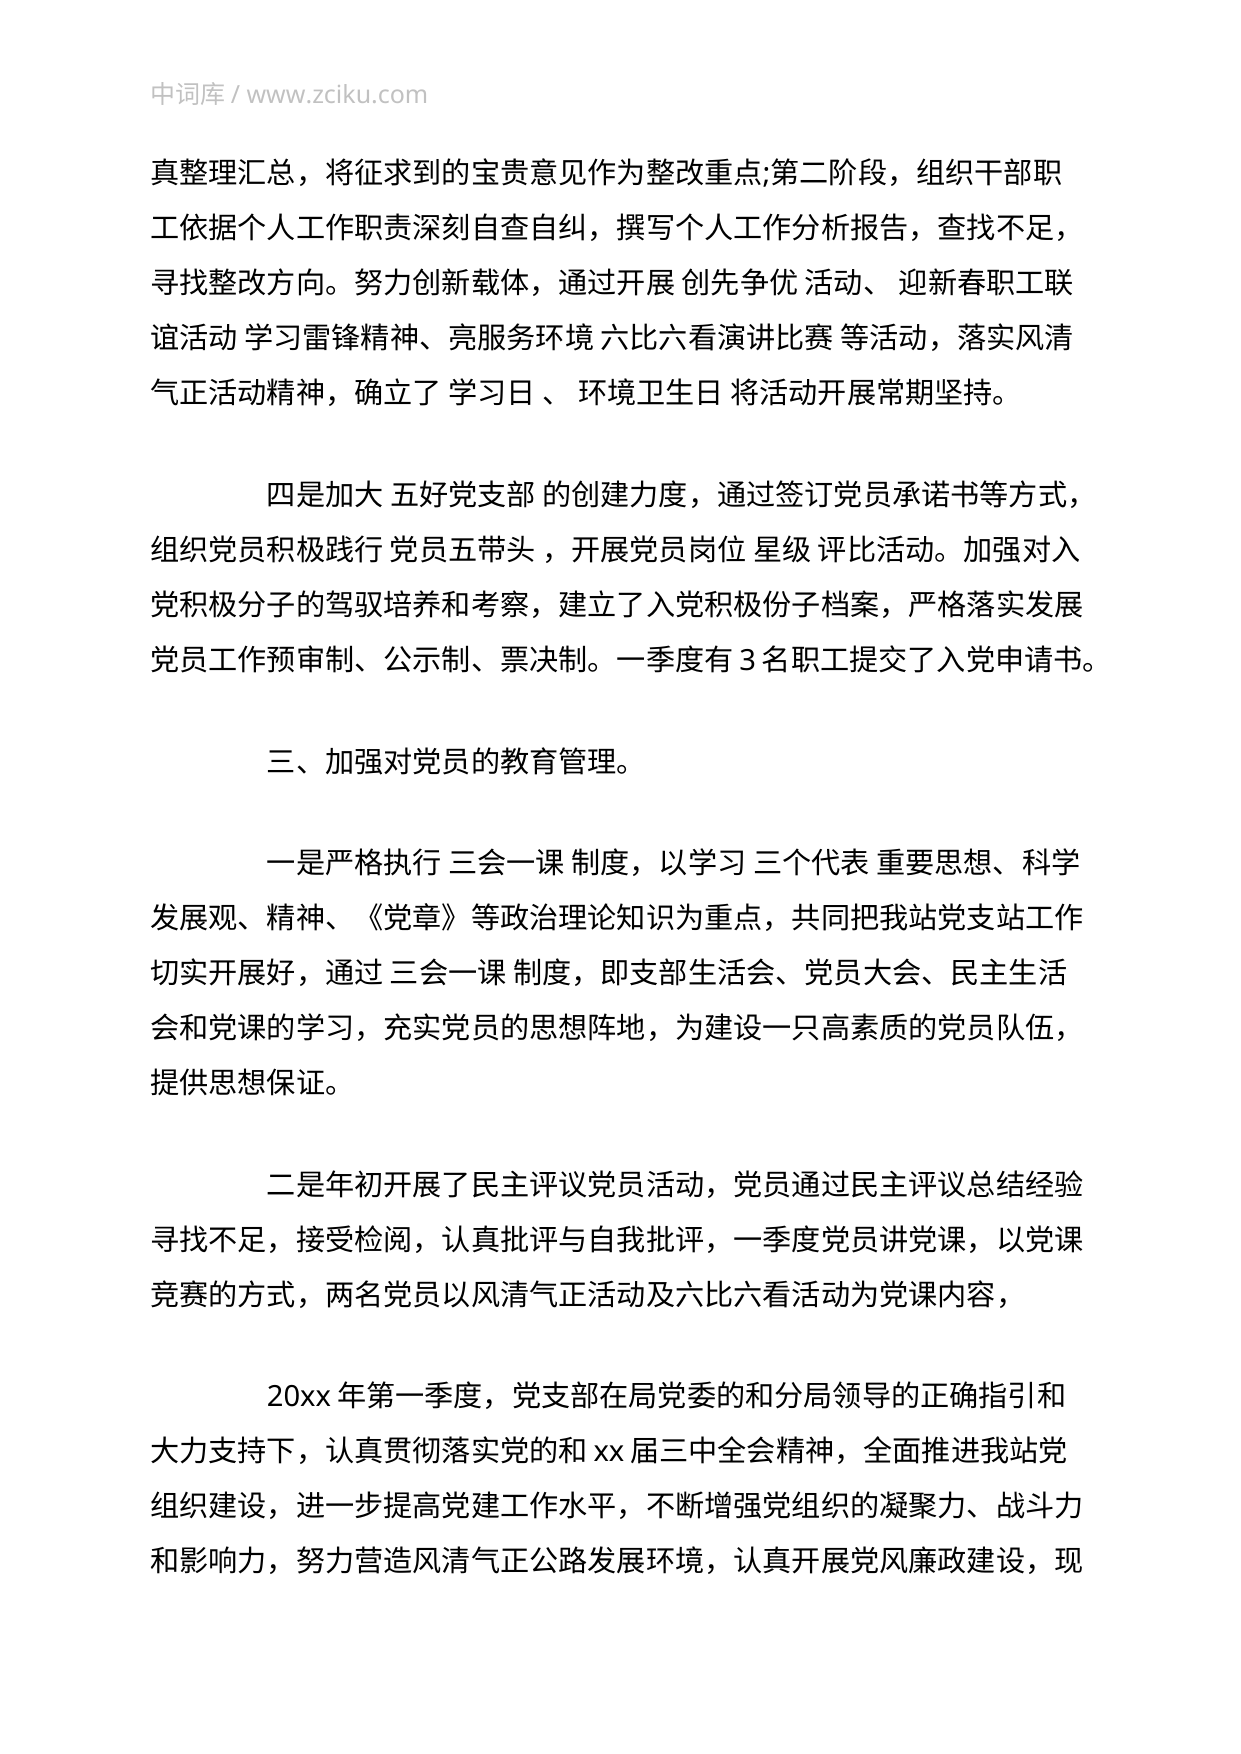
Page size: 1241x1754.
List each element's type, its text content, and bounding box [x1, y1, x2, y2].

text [150, 150, 1090, 412]
text 三、加强对党员的教育管理。 [150, 738, 1090, 780]
text 二是年初开展了民主评议党员活动，党员通过民主评议总结经验寻找不足，接受检阅，认真批评与自我批评，一季度党员讲党课，以党课竞赛的方式，两名党员以风清气正活动及六比六看活动为党课内容， [150, 1161, 1090, 1313]
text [150, 1373, 1090, 1580]
text 四是加大 五好党支部 的创建力度，通过签订党员承诺书等方式，组织党员积极践行 党员五带头 ，开展党员岗位 星级 评比活动。加强对入党积极分子的驾驭培养和考察，建立了入党积极份子档案，严格落实发展党员工作预审制、公示制、票决制。一季度有3名职工提交了入党申请书。 [150, 471, 1090, 678]
text 一是严格执行 三会一课 制度，以学习 三个代表 重要思想、科学发展观、精神、《党章》等政治理论知识为重点，共同把我站党支站工作切实开展好，通过 三会一课 制度，即支部生活会、党员大会、民主生活会和党课的学习，充实党员的思想阵地，为建设一只高素质的党员队伍，提供思想保证。 [150, 840, 1090, 1102]
